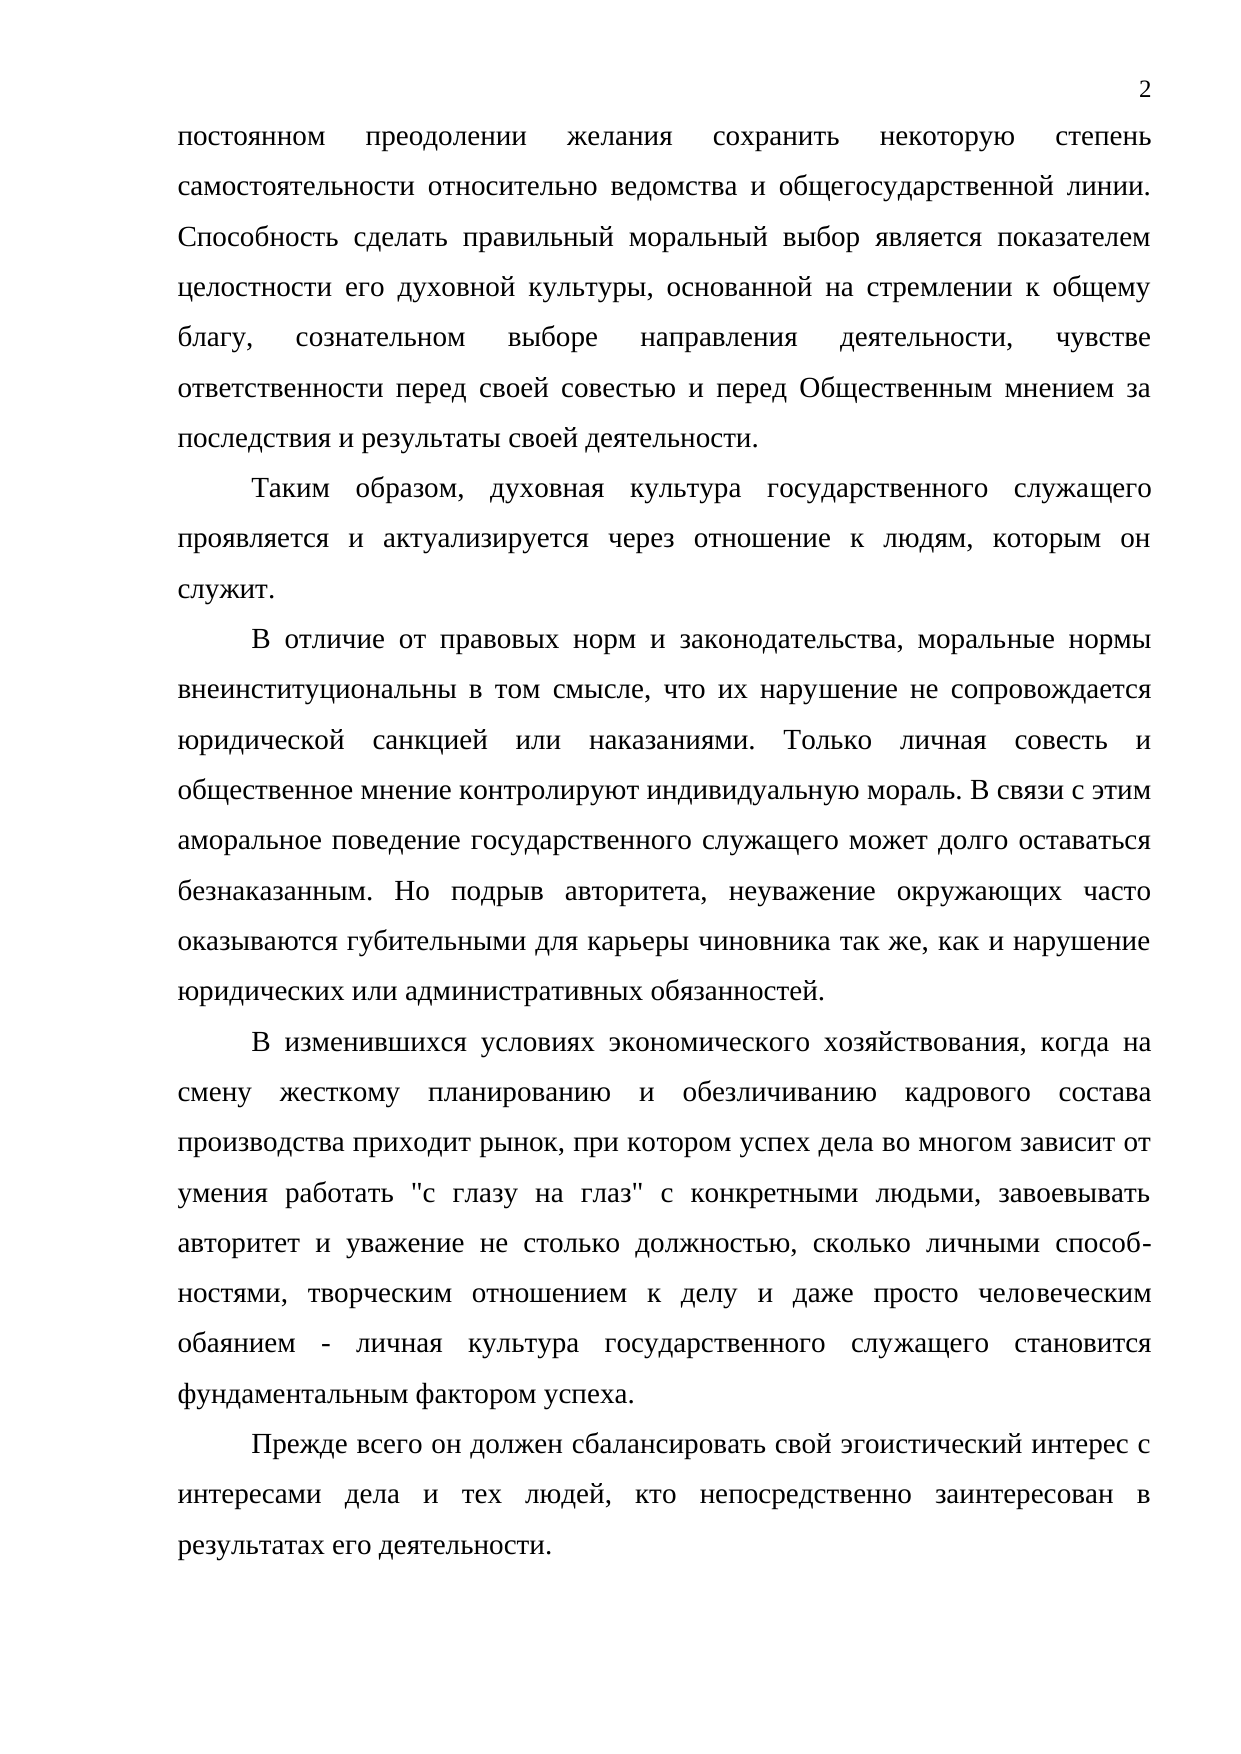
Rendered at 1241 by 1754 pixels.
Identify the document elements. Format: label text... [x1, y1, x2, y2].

text Прежде всего он должен сбалансировать свой эгоистический интерес с интересами дела и тех людей, кто непосредственно заинтересован в результатах его деятельности. [177, 1426, 1152, 1560]
text В отличие от правовых норм и законодательства, моральные нормы внеинституциональны в том смысле, что их нарушение не сопровождается юридической санкцией или наказаниями. Только личная совесть и общественное мнение контролируют индивидуальную мораль. В связи с этим аморальное поведение государственного служащего может долго оставаться безнаказанным. Но подрыв авторитета, неуважение окружающих часто оказываются губительными для карьеры чиновника так же, как и нарушение юридических или административных обязанностей. [177, 621, 1152, 1007]
text Таким образом, духовная культура государственного служащего проявляется и актуализируется через отношение к людям, которым он служит. [177, 470, 1152, 604]
text В изменившихся условиях экономического хозяйствования, когда на смену жесткому планированию и обезличиванию кадрового состава производства приходит рынок, при котором успех дела во многом зависит от умения работать "с глазу на глаз" с конкретными людьми, завоевывать авторитет и уважение не столько должностью, сколько личными способностями, творческим отношением к делу и даже просто человеческим обаянием - личная культура государственного служащего становится фундаментальным фактором успеха. [177, 1024, 1152, 1409]
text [177, 118, 1152, 453]
